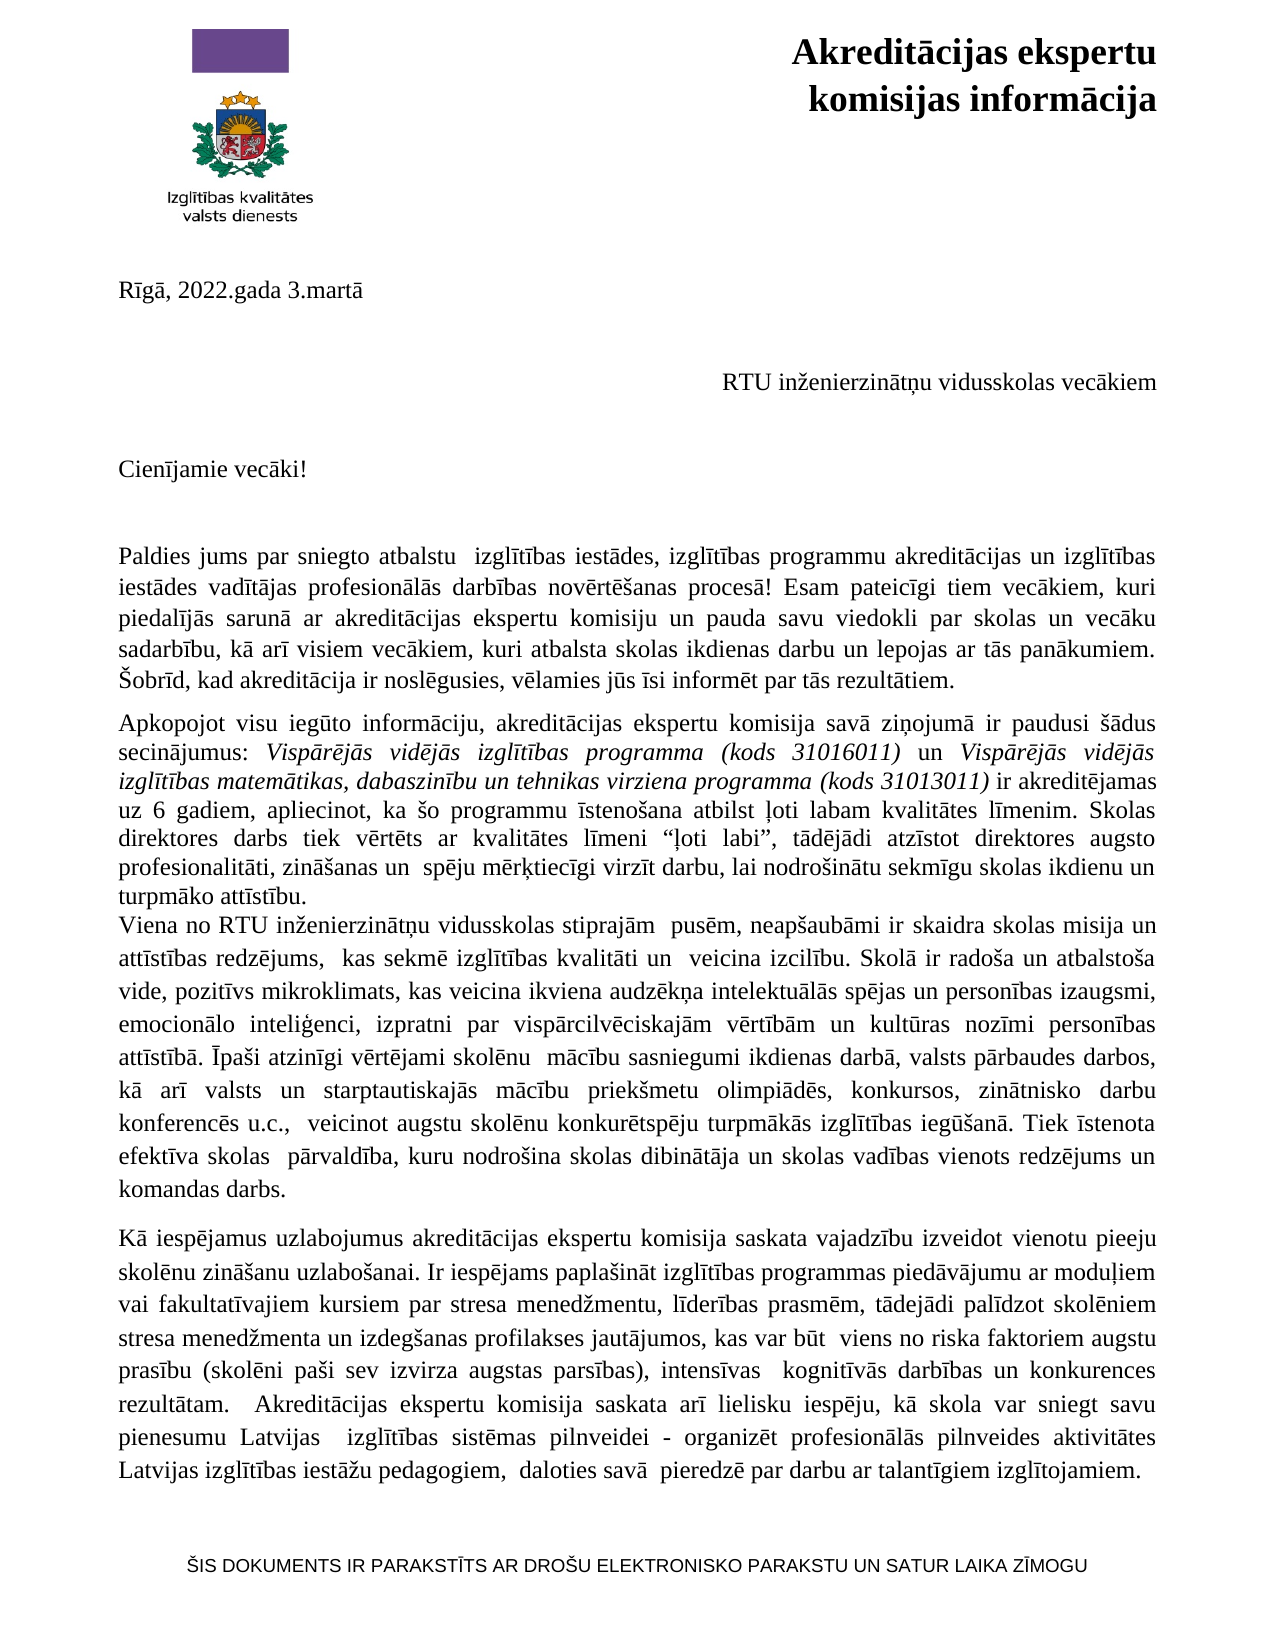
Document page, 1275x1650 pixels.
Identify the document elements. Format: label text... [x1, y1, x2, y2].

text Rīgā, 2022.gada 3.martā [118, 275, 1157, 304]
text Paldies jums par sniegto atbalstu izglītības iestādes, izglītības programmu akreditācijas un izglītības iestādes vadītājas profesionālās darbības novērtēšanas procesā! Esam pateicīgi tiem vecākiem, kuri piedalījās sarunā ar akreditācijas ekspertu komisiju un pauda savu viedokli par skolas un vecāku sadarbību, kā arī visiem vecākiem, kuri atbalsta skolas ikdienas darbu un lepojas ar tās panākumiem. Šobrīd, kad akreditācija ir noslēgusies, vēlamies jūs īsi informēt par tās rezultātiem. [118, 541, 1157, 694]
text Viena no RTU inženierzinātņu vidusskolas stiprajām pusēm, neapšaubāmi ir skaidra skolas misija un attīstības redzējums, kas sekmē izglītības kvalitāti un veicina izcilību. Skolā ir radoša un atbalstoša vide, pozitīvs mikroklimats, kas veicina ikviena audzēkņa intelektuālās spējas un personības izaugsmi, emocionālo inteliģenci, izpratni par vispārcilvēciskajām vērtībām un kultūras nozīmi personības attīstībā. Īpaši atzinīgi vērtējami skolēnu mācību sasniegumi ikdienas darbā, valsts pārbaudes darbos, kā arī valsts un starptautiskajās mācību priekšmetu olimpiādēs, konkursos, zinātnisko darbu konferencēs u.c., veicinot augstu skolēnu konkurētspēju turpmākās izglītības iegūšanā. Tiek īstenota efektīva skolas pārvaldība, kuru nodrošina skolas dibinātāja un skolas vadības vienots redzējums un komandas darbs. [118, 910, 1157, 1203]
text Apkopojot visu iegūto informāciju, akreditācijas ekspertu komisija savā ziņojumā ir paudusi šādus secinājumus: Vispārējās vidējās izglītības programma (kods 31016011) un Vispārējās vidējās izglītības matemātikas, dabaszinību un tehnikas virziena programma (kods 31013011) ir akreditējamas uz 6 gadiem, apliecinot, ka šo programmu īstenošana atbilst ļoti labam kvalitātes līmenim. Skolas direktores darbs tiek vērtēts ar kvalitātes līmeni “ļoti labi”, tādējādi atzīstot direktores augsto profesionalitāti, zināšanas un spēju mērķtiecīgi virzīt darbu, lai nodrošinātu sekmīgu skolas ikdienu un turpmāko attīstību. [118, 708, 1157, 910]
text Cienījamie vecāki! [118, 454, 1157, 482]
picture [117, 29, 363, 250]
text RTU inženierzinātņu vidusskolas vecākiem [118, 367, 1157, 396]
text Kā iespējamus uzlabojumus akreditācijas ekspertu komisija saskata vajadzību izveidot vienotu pieeju skolēnu zināšanu uzlabošanai. Ir iespējams paplašināt izglītības programmas piedāvājumu ar moduļiem vai fakultatīvajiem kursiem par stresa menedžmentu, līderības prasmēm, tādejādi palīdzot skolēniem stresa menedžmenta un izdegšanas profilakses jautājumos, kas var būt viens no riska faktoriem augstu prasību (skolēni paši sev izvirza augstas parsības), intensīvas kognitīvās darbības un konkurences rezultātam. Akreditācijas ekspertu komisija saskata arī lielisku iespēju, kā skola var sniegt savu pienesumu Latvijas izglītības sistēmas pilnveidei - organizēt profesionālās pilnveides aktivitātes Latvijas izglītības iestāžu pedagogiem, daloties savā pieredzē par darbu ar talantīgiem izglītojamiem. [118, 1223, 1157, 1483]
